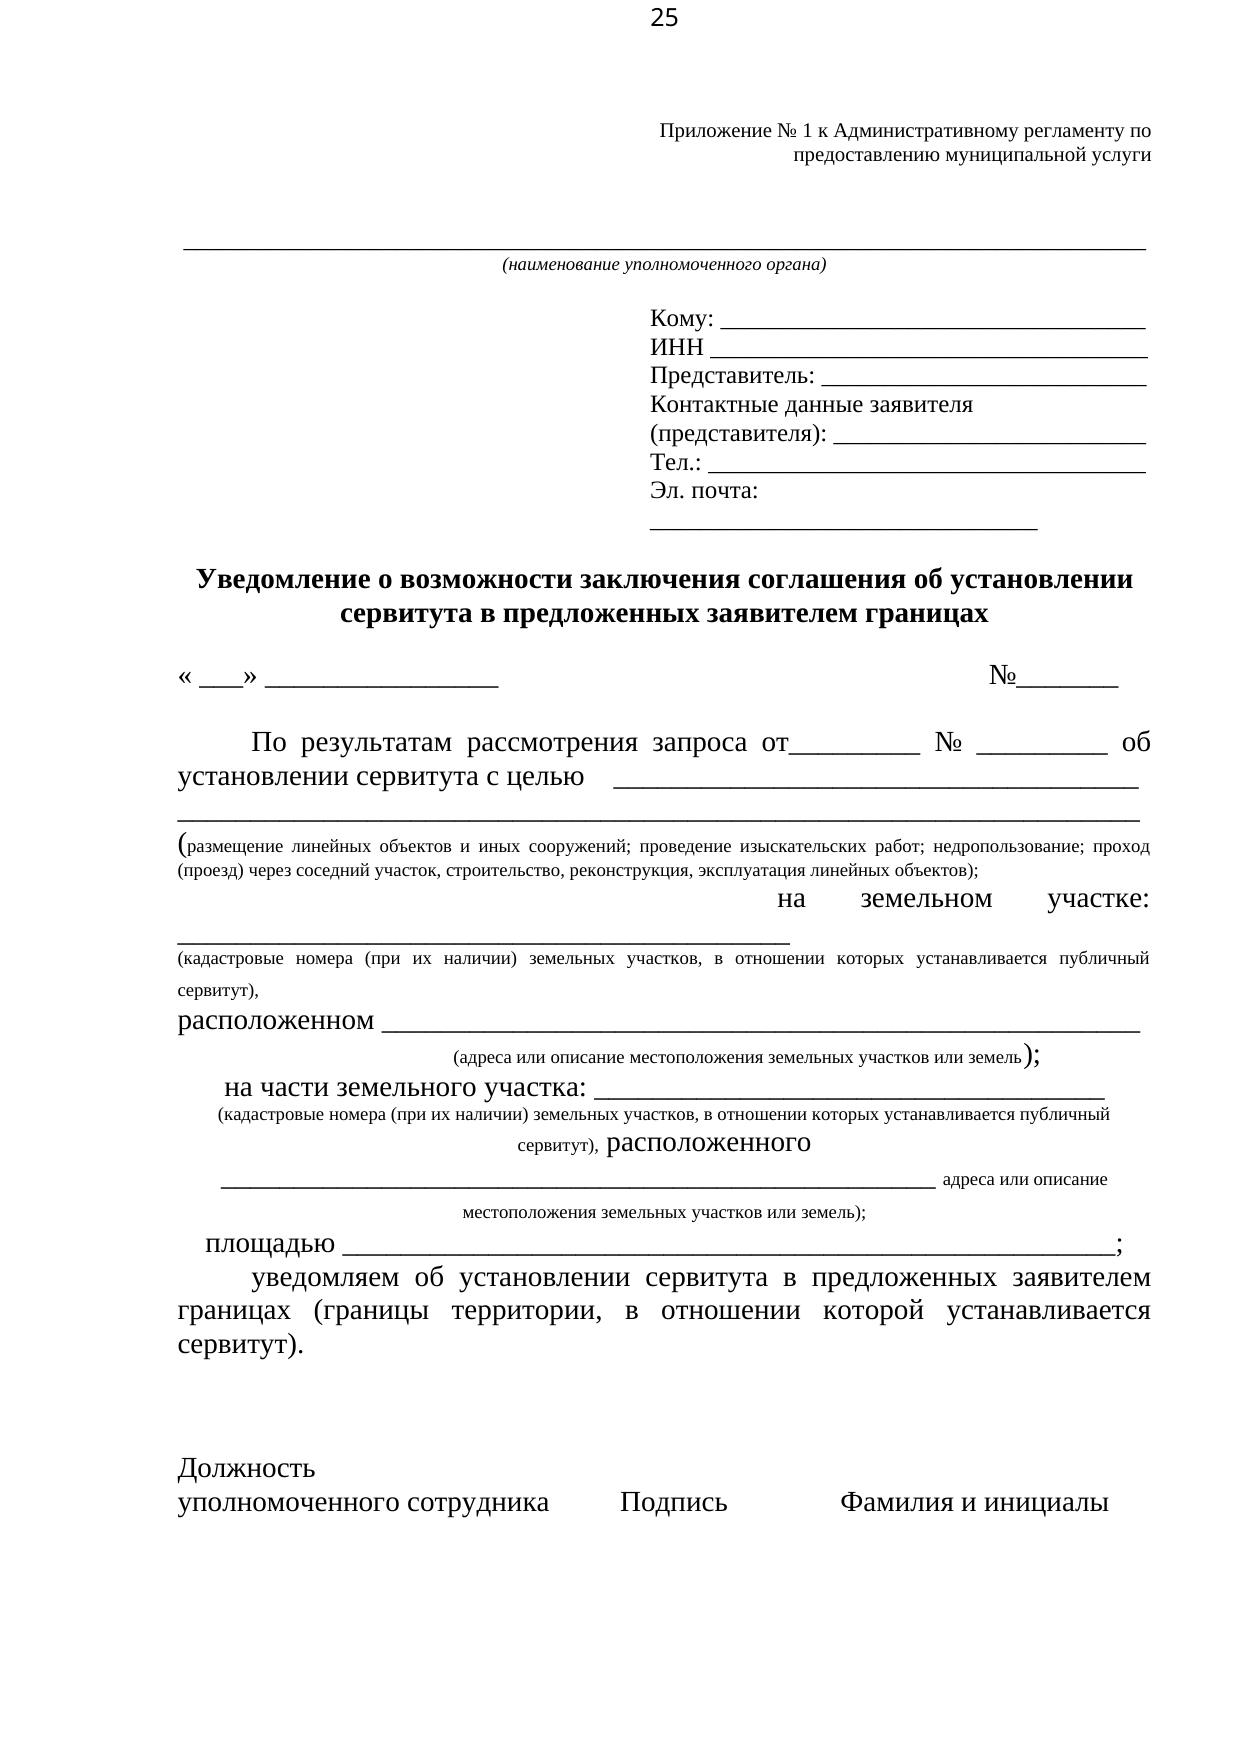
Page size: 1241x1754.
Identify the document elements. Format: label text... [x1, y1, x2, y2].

text Должность [177, 1450, 1152, 1484]
text По результатам рассмотрения запроса от_________ № _________ об установлении сервитута с целью ____________________________________ [177, 724, 1152, 792]
text Представитель: __________________________ [650, 360, 1152, 389]
text Эл. почта: _______________________________ [650, 475, 1152, 533]
text расположенном ____________________________________________________ [177, 1002, 1152, 1036]
text на земельном участке: __________________________________________ [177, 880, 1152, 947]
text Приложение № 1 к Административному регламенту по предоставлению муниципальной услуги [650, 118, 1152, 166]
text Уведомление о возможности заключения соглашения об установлении сервитута в предложенных заявителем границах [177, 562, 1152, 629]
text ИНН ___________________________________ [650, 332, 1152, 360]
text на части земельного участка: ___________________________________ (кадастровые номера (при их наличии) земельных участков, в отношении которых устанавливается публичный сервитут), расположенного _________________________________________________ адреса или описание местоположения земельных участков или земель); [177, 1069, 1152, 1225]
text уведомляем об установлении сервитута в предложенных заявителем границах (границы территории, в отношении которой устанавливается сервитут). [177, 1259, 1152, 1359]
text __________________________________________________________________ (размещение линейных объектов и иных сооружений; проведение изыскательских работ; недропользование; проход (проезд) через соседний участок, строительство, реконструкция, эксплуатация линейных объектов); [177, 792, 1152, 880]
text Кому: __________________________________ [650, 303, 1152, 332]
text площадью _____________________________________________________; [177, 1225, 1152, 1259]
text (кадастровые номера (при их наличии) земельных участков, в отношении которых устанавливается публичный сервитут), [177, 947, 1152, 1002]
text _____________________________________________________________________________ [177, 224, 1152, 252]
text Контактные данные заявителя (представителя): _________________________ [650, 389, 1152, 447]
text « ___» ________________ №_______ [177, 657, 1152, 691]
text Тел.: ___________________________________ [650, 447, 1152, 475]
text уполномоченного сотрудника Подпись Фамилия и инициалы [177, 1484, 1152, 1517]
text (наименование уполномоченного органа) [177, 252, 1152, 274]
text (адреса или описание местоположения земельных участков или земель); [177, 1036, 1152, 1069]
